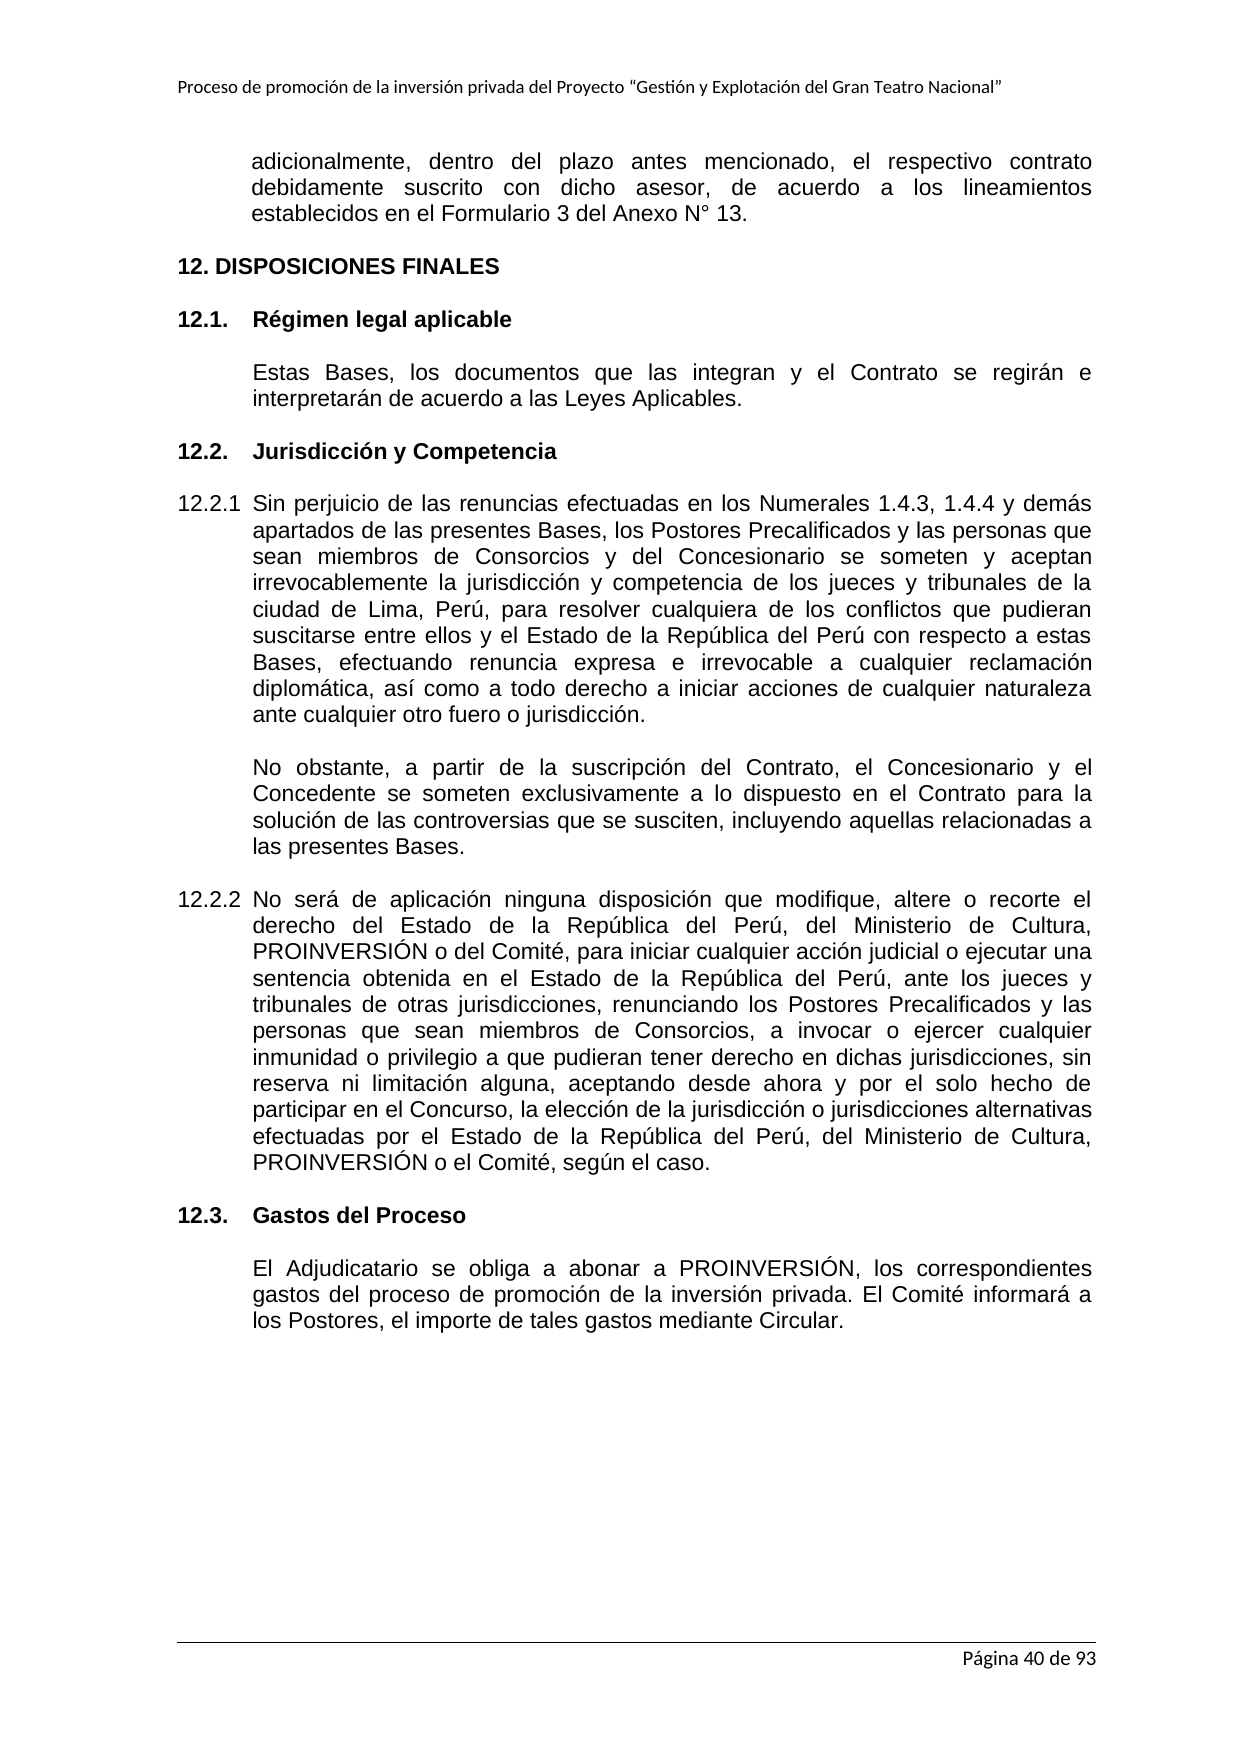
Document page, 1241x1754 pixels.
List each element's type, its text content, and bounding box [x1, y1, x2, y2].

text El Adjudicatario se obliga a abonar a PROINVERSIÓN, los correspondientes gastos del proceso de promoción de la inversión privada. El Comité informará a los Postores, el importe de tales gastos mediante Circular. [252, 1254, 1092, 1334]
text No obstante, a partir de la suscripción del Contrato, el Concesionario y el Concedente se someten exclusivamente a lo dispuesto en el Contrato para la solución de las controversias que se susciten, incluyendo aquellas relacionadas a las presentes Bases. [252, 754, 1092, 859]
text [251, 148, 1092, 227]
list No será de aplicación ninguna disposición que modifique, altere o recorte el derecho del Estado de la República del Perú, del Ministerio de Cultura, PROINVERSIÓN o del Comité, para iniciar cualquier acción judicial o ejecutar una sentencia obtenida en el Estado de la República del Perú, ante los jueces y tribunales de otras jurisdicciones, renunciando los Postores Precalificados y las personas que sean miembros de Consorcios, a invocar o ejercer cualquier inmunidad o privilegio a que pudieran tener derecho en dichas jurisdicciones, sin reserva ni limitación alguna, aceptando desde ahora y por el solo hecho de participar en el Concurso, la elección de la jurisdicción o jurisdicciones alternativas efectuadas por el Estado de la República del Perú, del Ministerio de Cultura, PROINVERSIÓN o el Comité, según el caso. [177, 886, 1092, 1176]
subtitle Régimen legal aplicable [177, 306, 1092, 332]
subtitle DISPOSICIONES FINALES [177, 253, 1092, 279]
list Sin perjuicio de las renuncias efectuadas en los Numerales 1.4.3, 1.4.4 y demás apartados de las presentes Bases, los Postores Precalificados y las personas que sean miembros de Consorcios y del Concesionario se someten y aceptan irrevocablemente la jurisdicción y competencia de los jueces y tribunales de la ciudad de Lima, Perú, para resolver cualquiera de los conflictos que pudieran suscitarse entre ellos y el Estado de la República del Perú con respecto a estas Bases, efectuando renuncia expresa e irrevocable a cualquier reclamación diplomática, así como a todo derecho a iniciar acciones de cualquier naturaleza ante cualquier otro fuero o jurisdicción. [177, 490, 1092, 727]
subtitle Jurisdicción y Competencia [177, 438, 1092, 464]
text Estas Bases, los documentos que las integran y el Contrato se regirán e interpretarán de acuerdo a las Leyes Aplicables. [252, 358, 1092, 411]
subtitle Gastos del Proceso [177, 1202, 1092, 1228]
